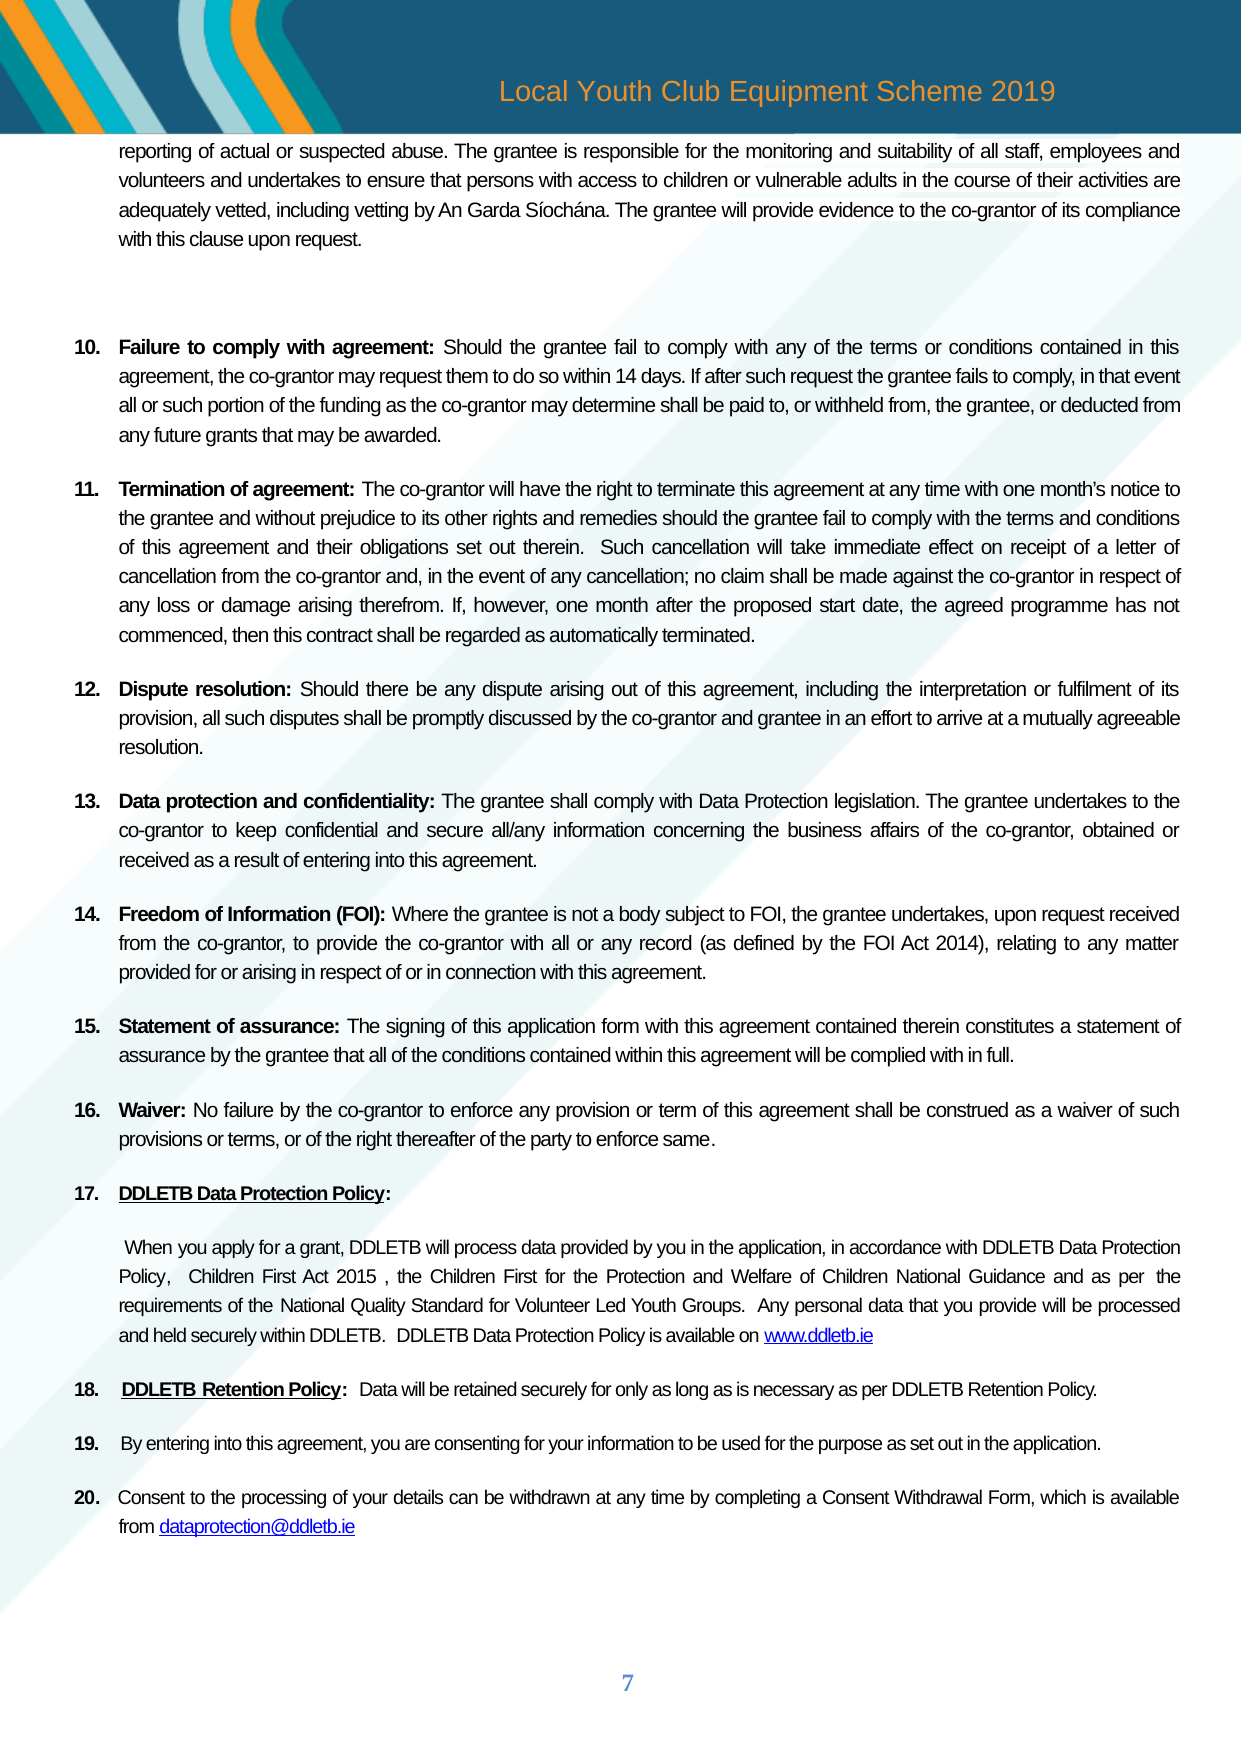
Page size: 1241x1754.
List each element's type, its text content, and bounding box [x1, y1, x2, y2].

text 12. Dispute resolution: Should there be any dispute arising out of this agreement, including the interpretation or fulfilment of its provision, all such disputes shall be promptly discussed by the co-grantor and grantee in an effort to arrive at a mutually agreeable resolution. [74, 673, 1181, 760]
text 16. Waiver: No failure by the co-grantor to enforce any provision or term of this agreement shall be construed as a waiver of such provisions or terms, or of the right thereafter of the party to enforce same. [74, 1094, 1181, 1152]
text When you apply for a grant, DDLETB will process data provided by you in the application, in accordance with DDLETB Data Protection Policy, Children First Act 2015 , the Children First for the Protection and Welfare of Children National Guidance and as per the requirements of the National Quality Standard for Volunteer Led Youth Groups. Any personal data that you provide will be processed and held securely within DDLETB. DDLETB Data Protection Policy is available on www.ddletb.ie [74, 1231, 1181, 1348]
text 14. Freedom of Information (FOI): Where the grantee is not a body subject to FOI, the grantee undertakes, upon request received from the co-grantor, to provide the co-grantor with all or any record (as defined by the FOI Act 2014), relating to any matter provided for or arising in respect of or in connection with this agreement. [74, 898, 1181, 985]
text 18. DDLETB Retention Policy: Data will be retained securely for only as long as is necessary as per DDLETB Retention Policy. [74, 1373, 1181, 1402]
text 17. DDLETB Data Protection Policy: [74, 1177, 1181, 1206]
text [74, 135, 1181, 252]
text 15. Statement of assurance: The signing of this application form with this agreement contained therein constitutes a statement of assurance by the grantee that all of the conditions contained within this agreement will be complied with in full. [74, 1010, 1181, 1069]
text 13. Data protection and confidentiality: The grantee shall comply with Data Protection legislation. The grantee undertakes to the co-grantor to keep confidential and secure all/any information concerning the business affairs of the co-grantor, obtained or received as a result of entering into this agreement. [74, 785, 1181, 873]
text 11. Termination of agreement: The co-grantor will have the right to terminate this agreement at any time with one month’s notice to the grantee and without prejudice to its other rights and remedies should the grantee fail to comply with the terms and conditions of this agreement and their obligations set out therein. Such cancellation will take immediate effect on receipt of a letter of cancellation from the co-grantor and, in the event of any cancellation; no claim shall be made against the co-grantor in respect of any loss or damage arising therefrom. If, however, one month after the proposed start date, the agreed programme has not commenced, then this contract shall be regarded as automatically terminated. [74, 473, 1181, 648]
text 19. By entering into this agreement, you are consenting for your information to be used for the purpose as set out in the application. [74, 1427, 1181, 1456]
text 20. Consent to the processing of your details can be withdrawn at any time by completing a Consent Withdrawal Form, which is available from dataprotection@ddletb.ie [74, 1481, 1181, 1539]
text 10. Failure to comply with agreement: Should the grantee fail to comply with any of the terms or conditions contained in this agreement, the co-grantor may request them to do so within 14 days. If after such request the grantee fails to comply, in that event all or such portion of the funding as the co-grantor may determine shall be paid to, or withheld from, the grantee, or deducted from any future grants that may be awarded. [74, 331, 1181, 448]
